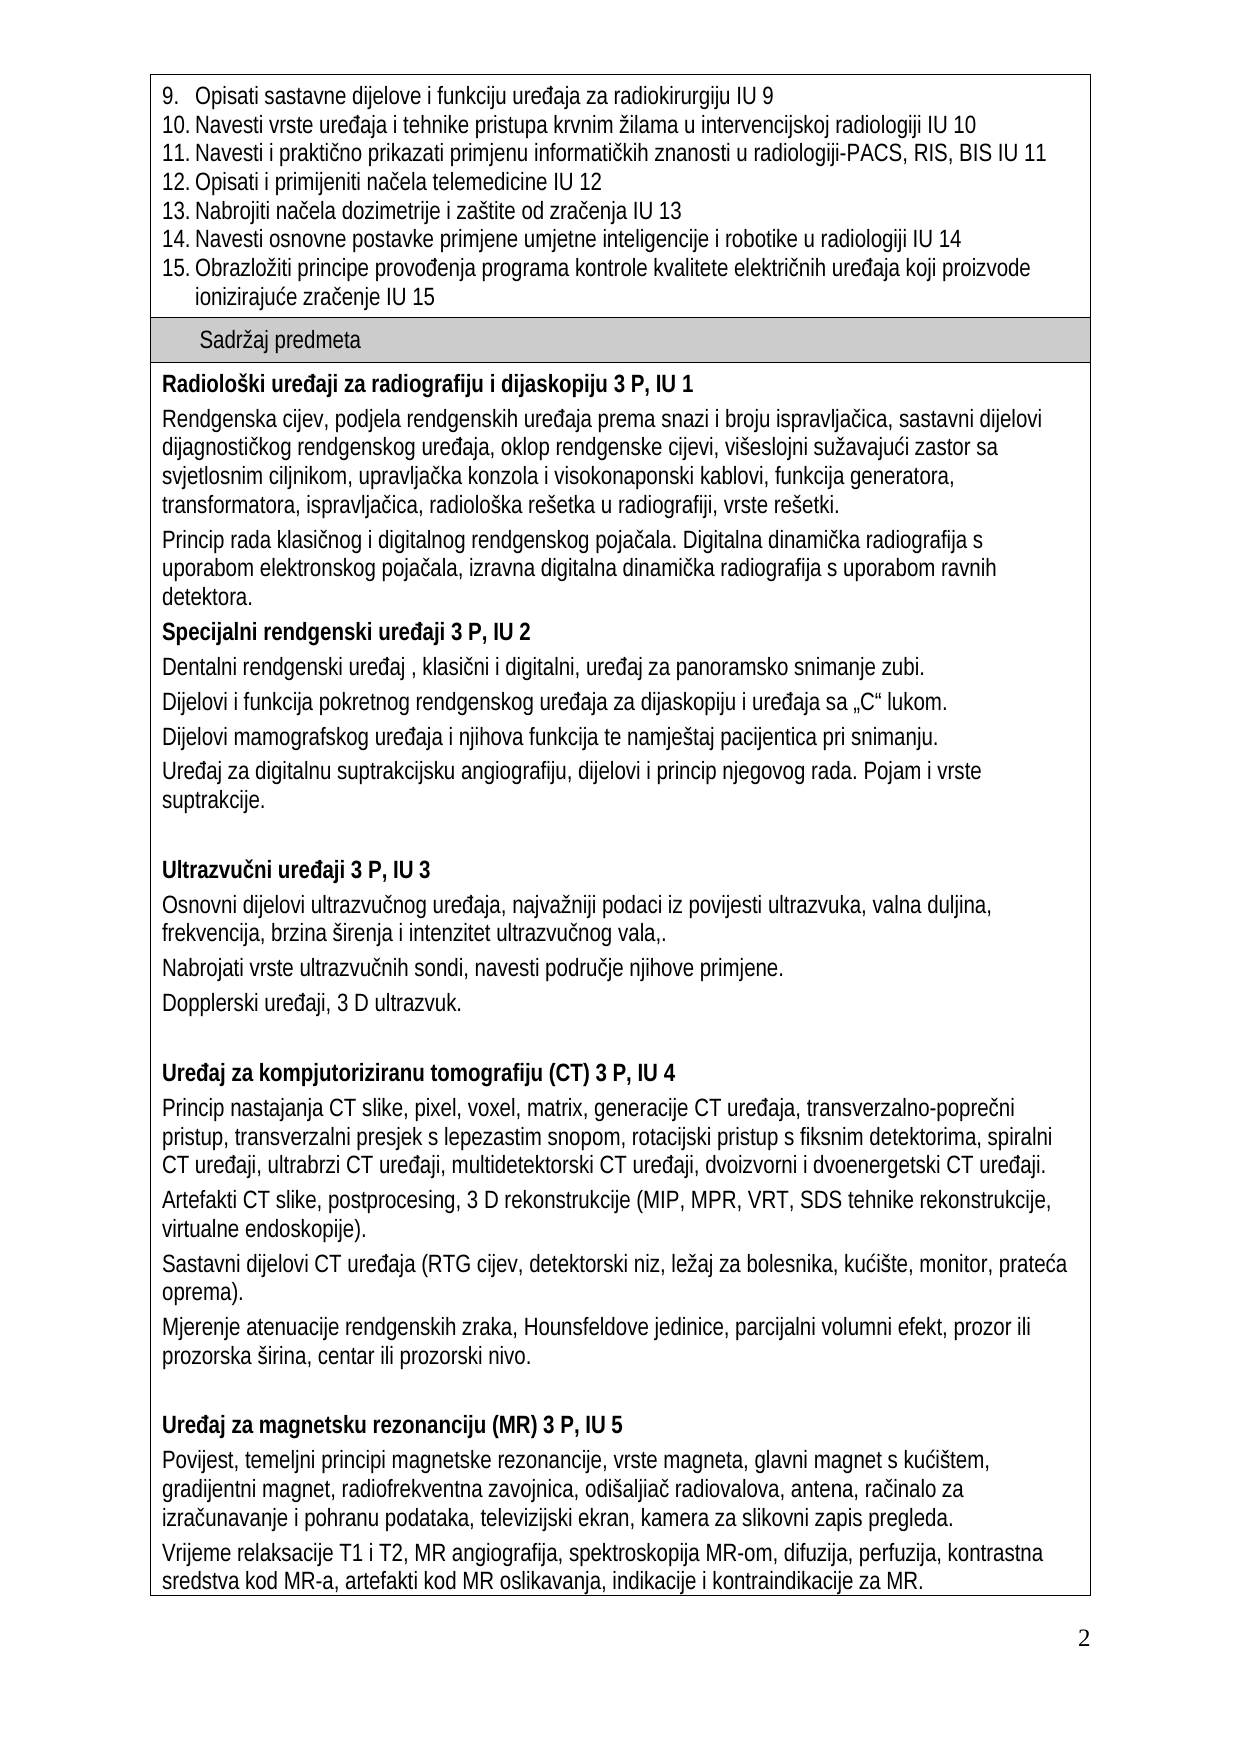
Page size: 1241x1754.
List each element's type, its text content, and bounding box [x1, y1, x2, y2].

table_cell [151, 363, 1090, 1595]
table_cell Sadržaj predmeta [151, 318, 1090, 362]
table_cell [151, 75, 1090, 317]
